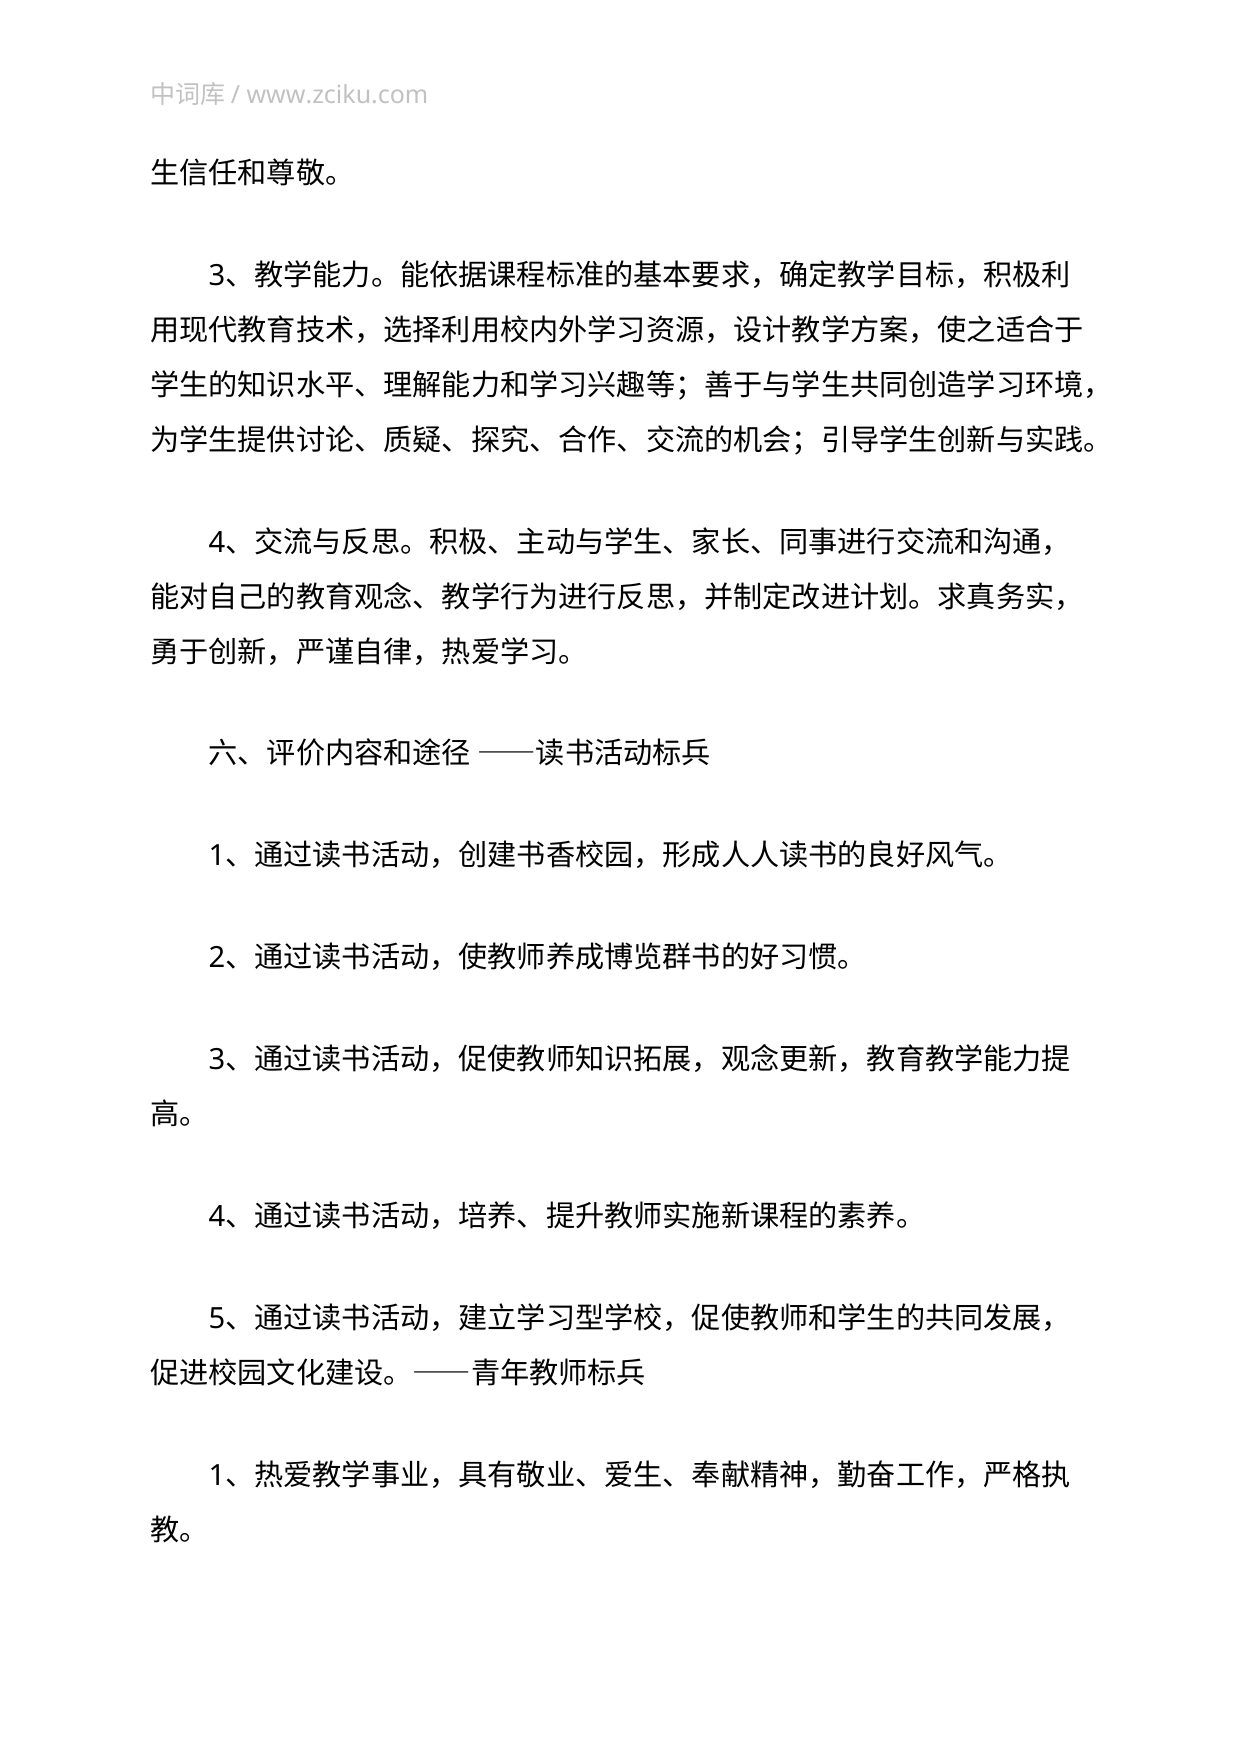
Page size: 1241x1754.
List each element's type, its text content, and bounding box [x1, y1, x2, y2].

text 2、通过读书活动，使教师养成博览群书的好习惯。 [150, 934, 1090, 976]
text 3、通过读书活动，促使教师知识拓展，观念更新，教育教学能力提高。 [150, 1036, 1090, 1133]
text 3、教学能力。能依据课程标准的基本要求，确定教学目标，积极利用现代教育技术，选择利用校内外学习资源，设计教学方案，使之适合于学生的知识水平、理解能力和学习兴趣等；善于与学生共同创造学习环境，为学生提供讨论、质疑、探究、合作、交流的机会；引导学生创新与实践。 [150, 252, 1090, 459]
text 4、通过读书活动，培养、提升教师实施新课程的素养。 [150, 1192, 1090, 1235]
text 1、热爱教学事业，具有敬业、爱生、奉献精神，勤奋工作，严格执教。 [150, 1451, 1090, 1548]
text 4、交流与反思。积极、主动与学生、家长、同事进行交流和沟通，能对自己的教育观念、教学行为进行反思，并制定改进计划。求真务实，勇于创新，严谨自律，热爱学习。 [150, 518, 1090, 671]
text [150, 150, 1090, 192]
text 六、评价内容和途径 ——读书活动标兵 [150, 730, 1090, 772]
text 1、通过读书活动，创建书香校园，形成人人读书的良好风气。 [150, 832, 1090, 874]
text 5、通过读书活动，建立学习型学校，促使教师和学生的共同发展，促进校园文化建设。——青年教师标兵 [150, 1294, 1090, 1392]
